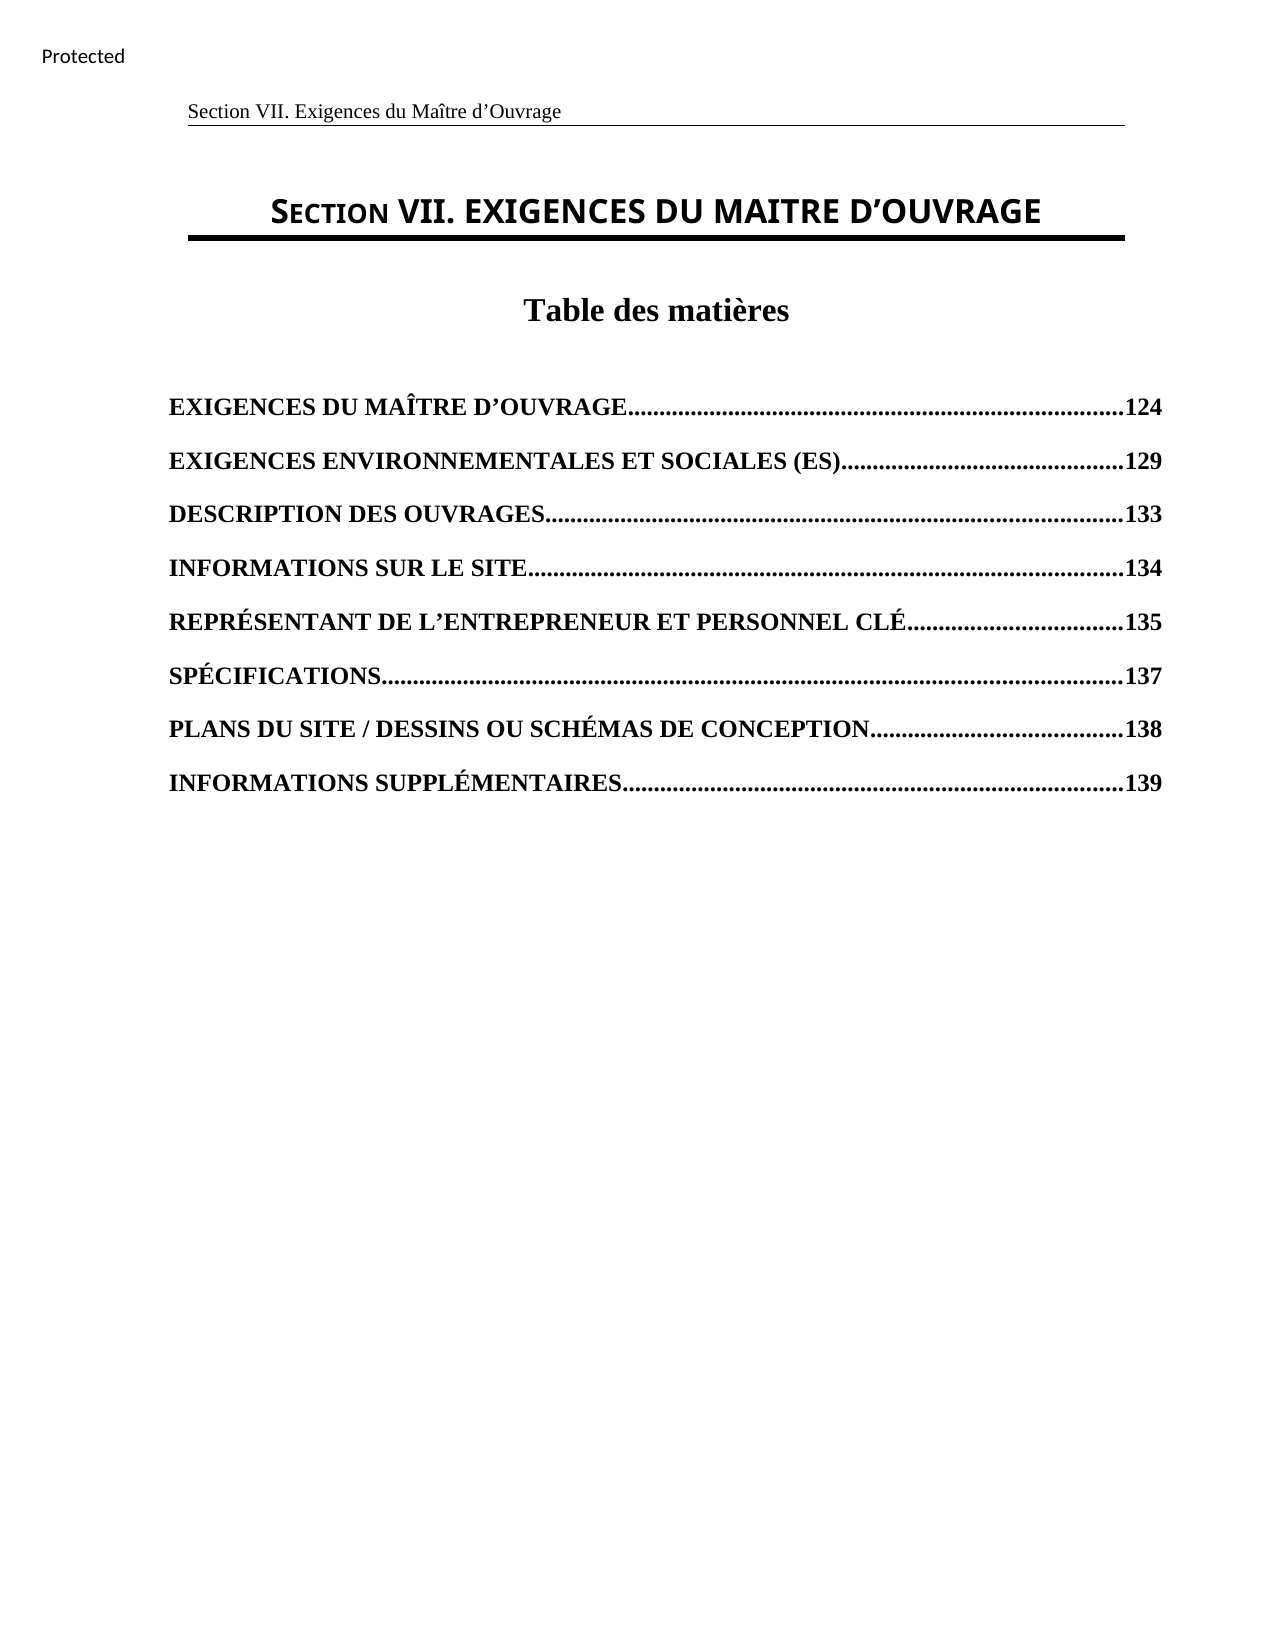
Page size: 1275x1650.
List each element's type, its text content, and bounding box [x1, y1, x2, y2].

text Informations Supplémentaires 139 [169, 768, 1125, 797]
text Représentant de l’Entrepreneur et Personnel clé 135 [169, 607, 1125, 636]
text Spécifications 137 [169, 661, 1125, 689]
text Informations sur le Site 134 [169, 553, 1125, 582]
text Plans du Site / Dessins ou schémas de Conception 138 [169, 714, 1125, 743]
text Description des Ouvrages 133 [169, 499, 1125, 528]
text Exigences du Maître d’Ouvrage 124 [169, 392, 1125, 421]
text Exigences environnementales et sociales (ES) 129 [169, 446, 1125, 474]
text Table des matières [187, 290, 1125, 329]
text Section VII. EXIGENCES DU MAITRE D’OUVRAGE [187, 187, 1125, 241]
